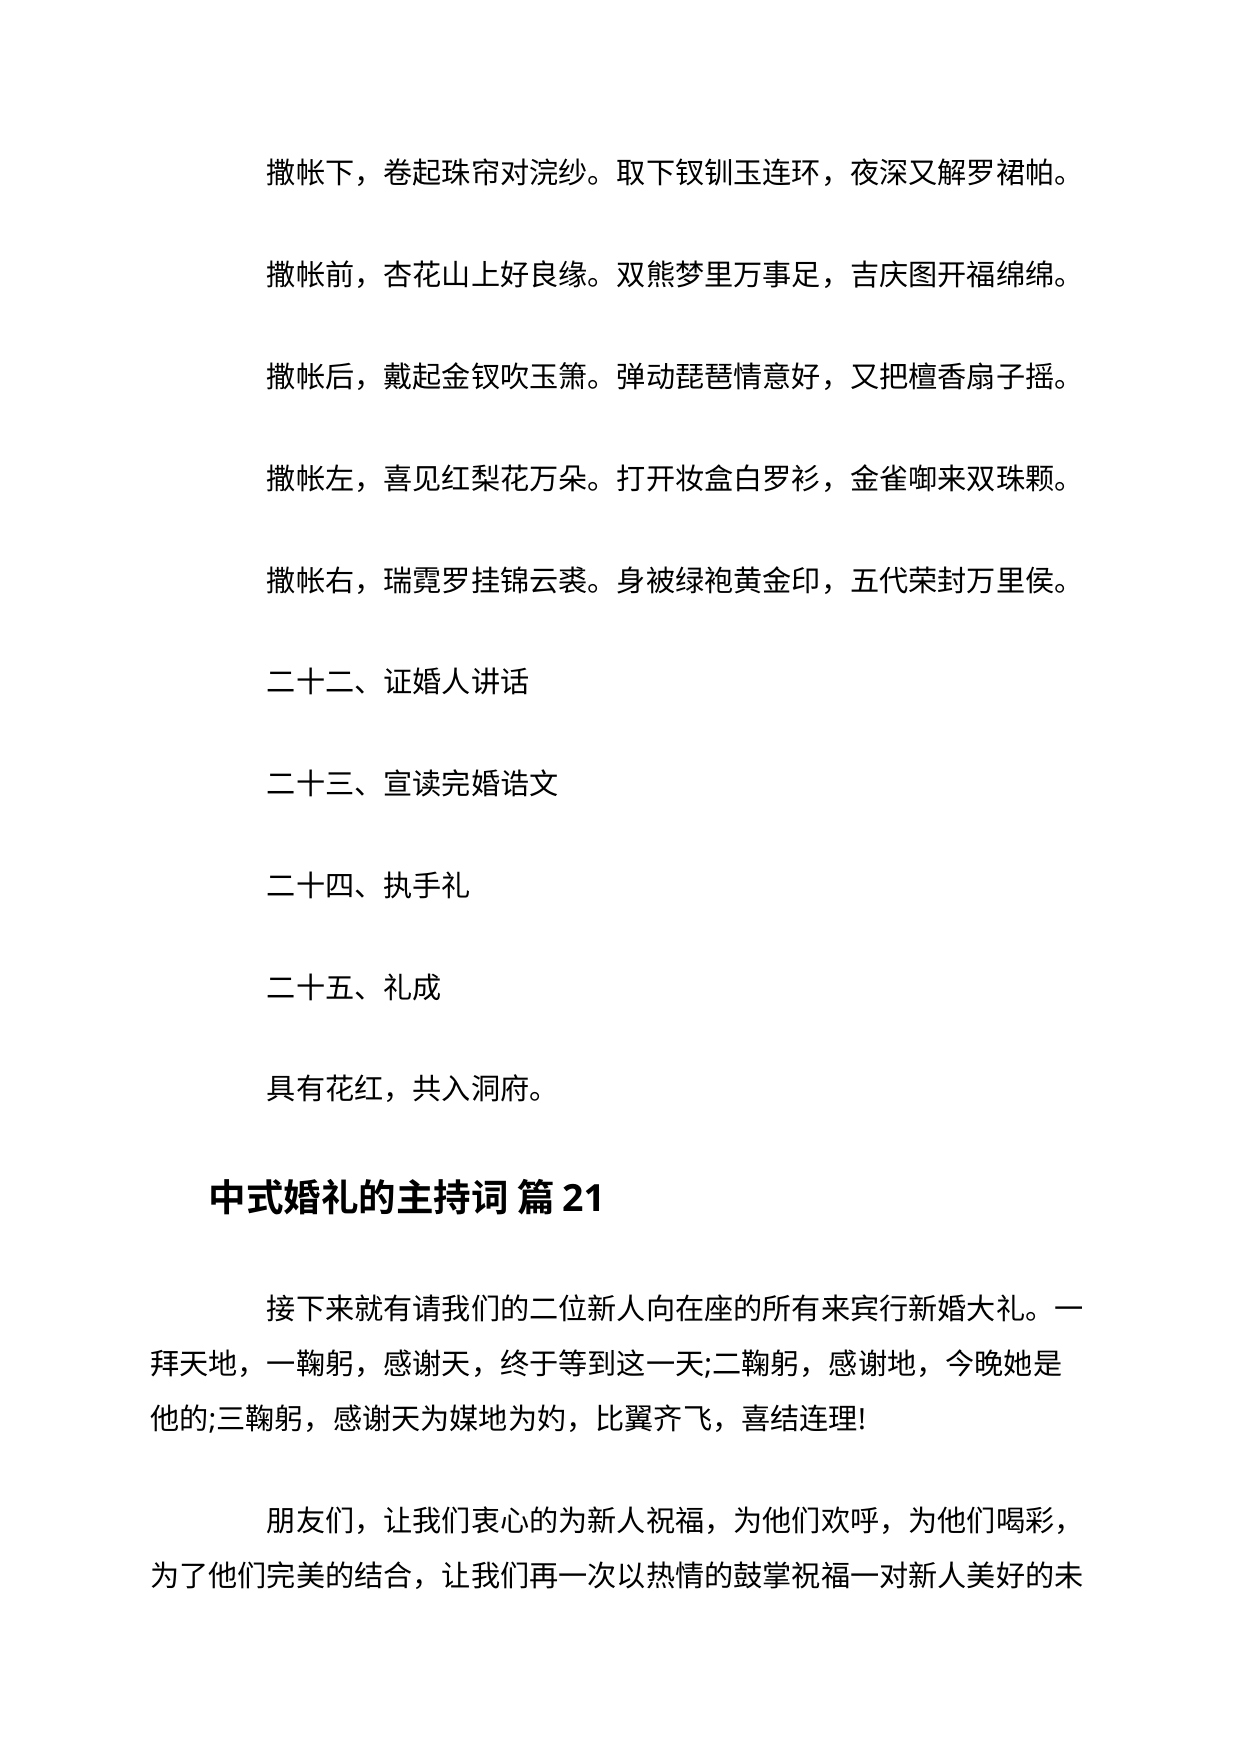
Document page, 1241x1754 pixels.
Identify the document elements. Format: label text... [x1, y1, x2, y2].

text 撒帐右，瑞霓罗挂锦云裘。身被绿袍黄金印，五代荣封万里侯。 [150, 557, 1090, 599]
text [150, 1497, 1090, 1594]
text 接下来就有请我们的二位新人向在座的所有来宾行新婚大礼。一拜天地，一鞠躬，感谢天，终于等到这一天;二鞠躬，感谢地，今晚她是他的;三鞠躬，感谢天为媒地为妁，比翼齐飞，喜结连理! [150, 1285, 1090, 1438]
text 二十四、执手礼 [150, 862, 1090, 905]
text 撒帐左，喜见红梨花万朵。打开妆盒白罗衫，金雀啣来双珠颗。 [150, 455, 1090, 498]
text 二十二、证婚人讲话 [150, 659, 1090, 701]
text 二十五、礼成 [150, 964, 1090, 1006]
text 中式婚礼的主持词 篇21 [150, 1168, 1090, 1222]
text 撒帐前，杏花山上好良缘。双熊梦里万事足，吉庆图开福绵绵。 [150, 252, 1090, 294]
text 撒帐后，戴起金钗吹玉箫。弹动琵琶情意好，又把檀香扇子摇。 [150, 353, 1090, 396]
text 撒帐下，卷起珠帘对浣纱。取下钗钏玉连环，夜深又解罗裙帕。 [150, 150, 1090, 192]
text 二十三、宣读完婚诰文 [150, 761, 1090, 803]
text 具有花红，共入洞府。 [150, 1066, 1090, 1108]
